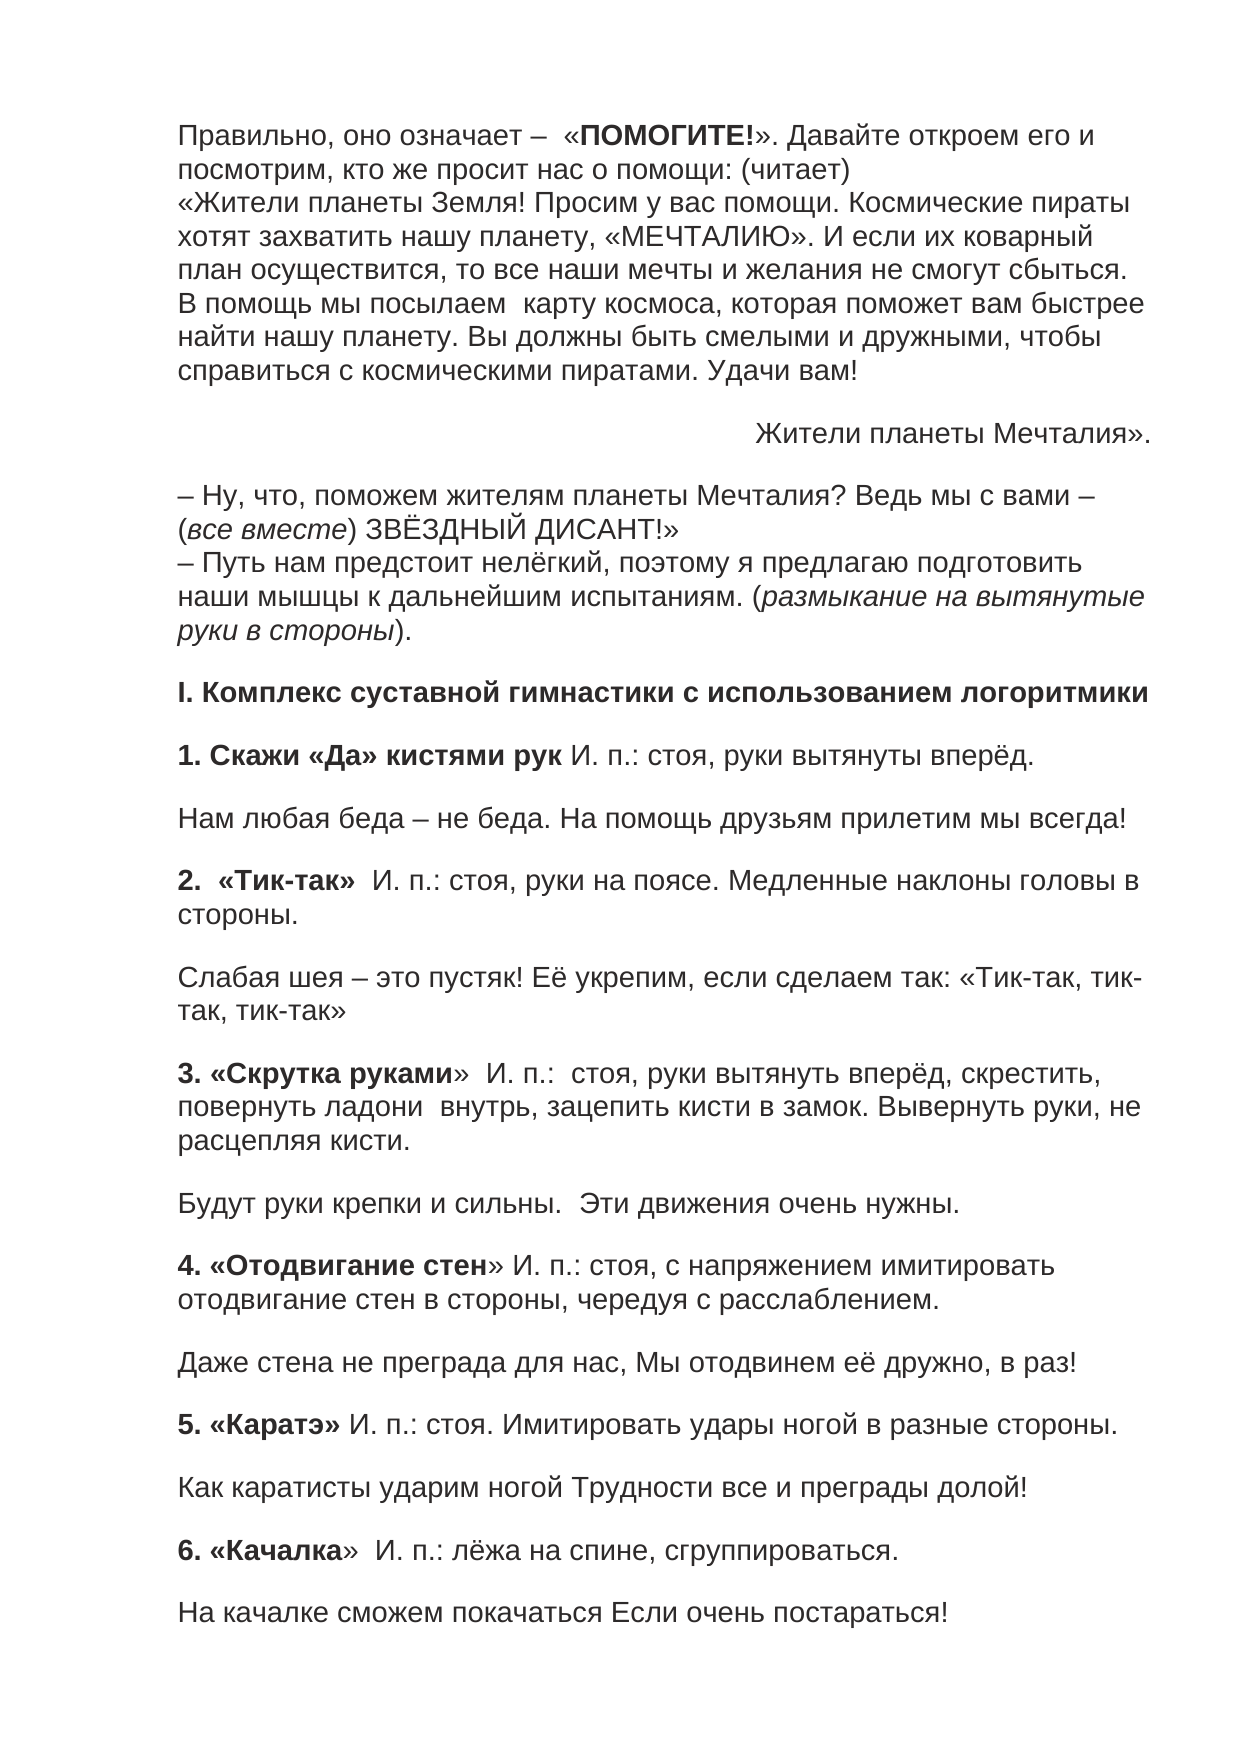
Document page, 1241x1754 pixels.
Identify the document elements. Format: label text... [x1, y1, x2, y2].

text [177, 118, 1152, 386]
text 4. «Отодвигание стен» И. п.: стоя, с напряжением имитировать отодвигание стен в стороны, чередуя с расслаблением. [177, 1248, 1152, 1315]
text 3. «Скрутка руками» И. п.: стоя, руки вытянуть вперёд, скрестить, повернуть ладони внутрь, зацепить кисти в замок. Вывернуть руки, не расцепляя кисти. [177, 1056, 1152, 1156]
text 2. «Тик-так» И. п.: стоя, руки на поясе. Медленные наклоны головы в стороны. [177, 863, 1152, 930]
text Будут руки крепки и сильны. Эти движения очень нужны. [177, 1186, 1152, 1219]
text Как каратисты ударим ногой Трудности все и преграды долой! [177, 1470, 1152, 1503]
text I. Комплекс суставной гимнастики с использованием логоритмики [177, 675, 1152, 709]
text Слабая шея – это пустяк! Её укрепим, если сделаем так: «Тик-так, тик-так, тик-так» [177, 959, 1152, 1027]
text Даже стена не преграда для нас, Мы отодвинем её дружно, в раз! [177, 1344, 1152, 1378]
text Жители планеты Мечталия». [177, 416, 1152, 449]
text Нам любая беда – не беда. На помощь друзьям прилетим мы всегда! [177, 801, 1152, 834]
text На качалке сможем покачаться Если очень постараться! [177, 1595, 1152, 1629]
text 5. «Каратэ» И. п.: стоя. Имитировать удары ногой в разные стороны. [177, 1407, 1152, 1441]
text – Ну, что, поможем жителям планеты Мечталия? Ведь мы с вами – (все вместе) ЗВЁЗДНЫЙ ДИСАНТ!» – Путь нам предстоит нелёгкий, поэтому я предлагаю подготовить наши мышцы к дальнейшим испытаниям. (размыкание на вытянутые руки в стороны). [177, 478, 1152, 646]
text 6. «Качалка» И. п.: лёжа на спине, сгруппироваться. [177, 1533, 1152, 1566]
text 1. Скажи «Да» кистями рук И. п.: стоя, руки вытянуты вперёд. [177, 738, 1152, 771]
